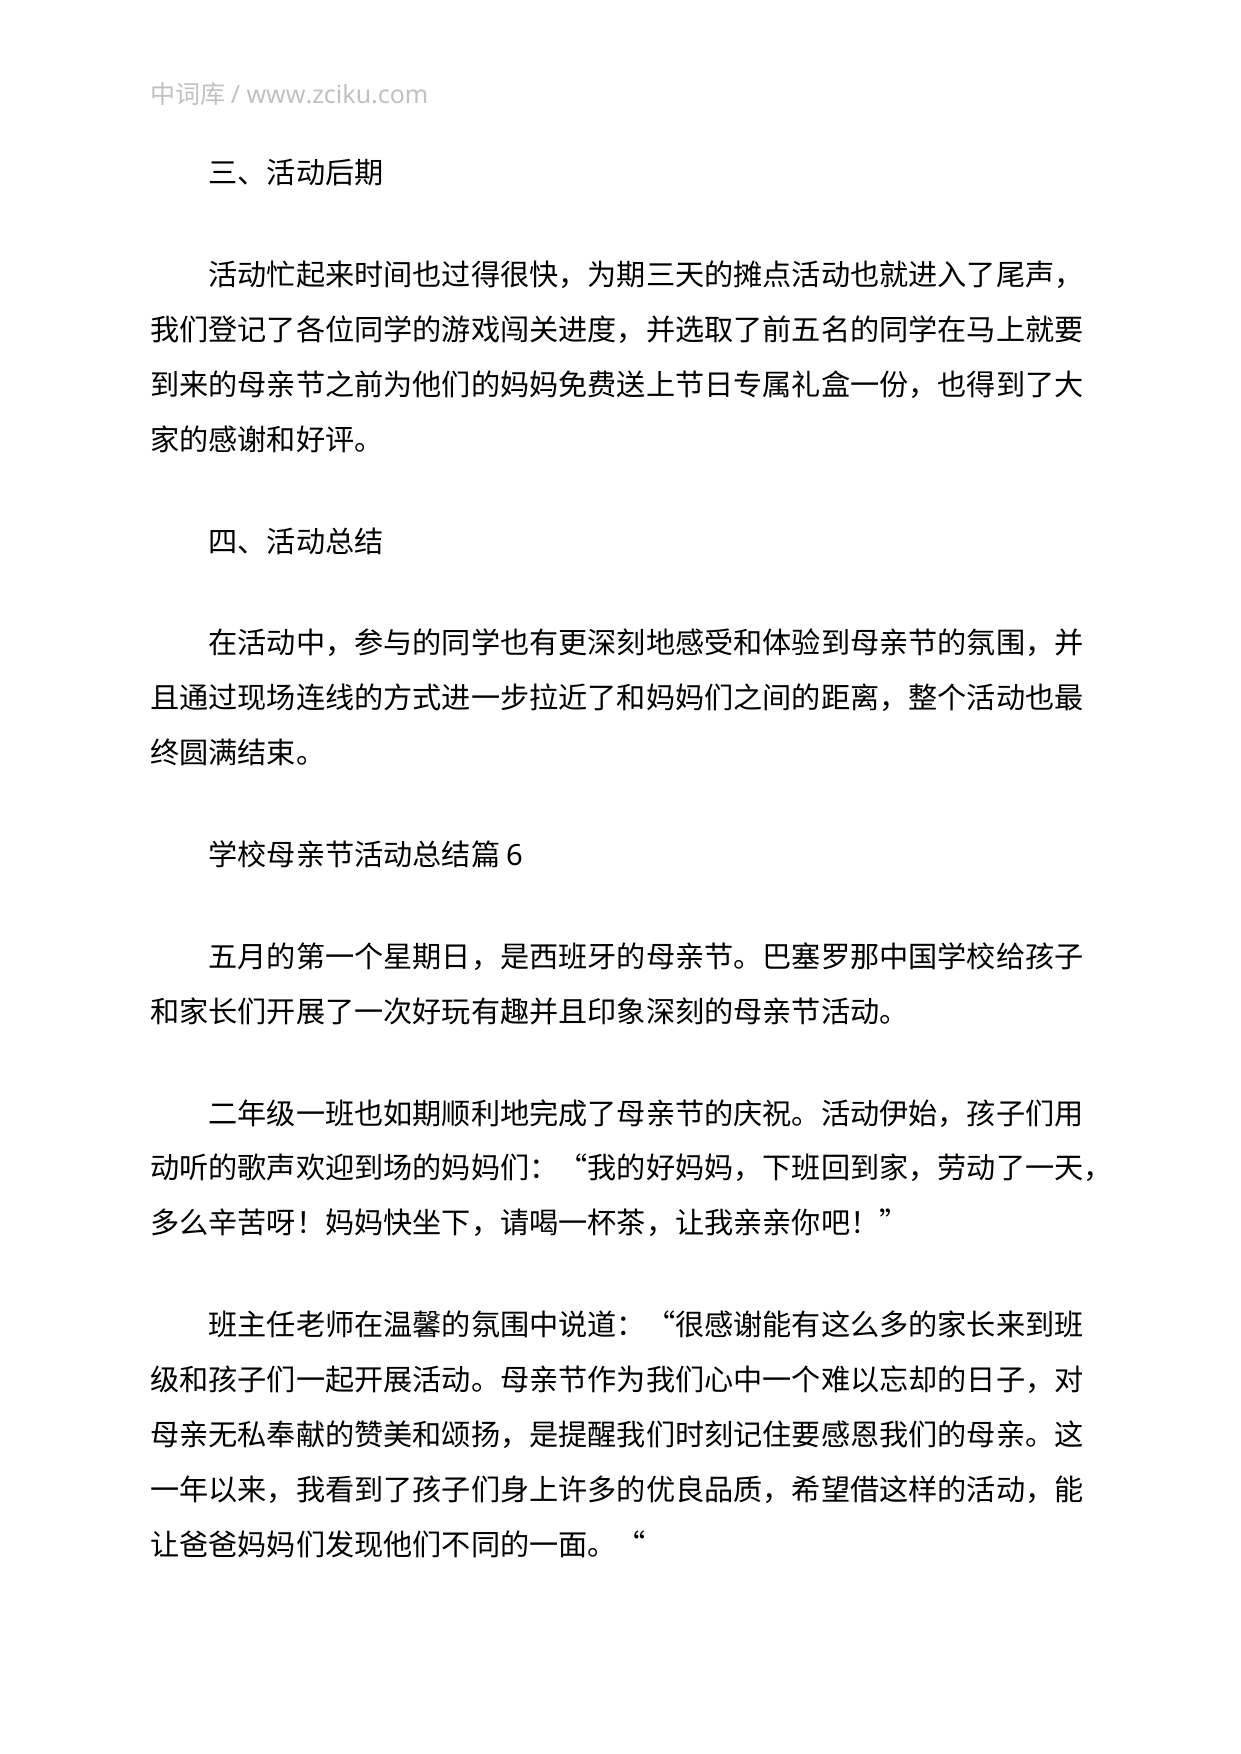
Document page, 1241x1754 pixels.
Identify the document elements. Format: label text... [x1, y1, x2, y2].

text 二年级一班也如期顺利地完成了母亲节的庆祝。活动伊始，孩子们用动听的歌声欢迎到场的妈妈们：“我的好妈妈，下班回到家，劳动了一天，多么辛苦呀！妈妈快坐下，请喝一杯茶，让我亲亲你吧！” [150, 1090, 1090, 1242]
text 五月的第一个星期日，是西班牙的母亲节。巴塞罗那中国学校给孩子和家长们开展了一次好玩有趣并且印象深刻的母亲节活动。 [150, 933, 1090, 1031]
text 学校母亲节活动总结篇6 [150, 832, 1090, 874]
text 活动忙起来时间也过得很快，为期三天的摊点活动也就进入了尾声，我们登记了各位同学的游戏闯关进度，并选取了前五名的同学在马上就要到来的母亲节之前为他们的妈妈免费送上节日专属礼盒一份，也得到了大家的感谢和好评。 [150, 252, 1090, 459]
text 三、活动后期 [150, 150, 1090, 192]
text 班主任老师在温馨的氛围中说道：“很感谢能有这么多的家长来到班级和孩子们一起开展活动。母亲节作为我们心中一个难以忘却的日子，对母亲无私奉献的赞美和颂扬，是提醒我们时刻记住要感恩我们的母亲。这一年以来，我看到了孩子们身上许多的优良品质，希望借这样的活动，能让爸爸妈妈们发现他们不同的一面。“ [150, 1302, 1090, 1564]
text 在活动中，参与的同学也有更深刻地感受和体验到母亲节的氛围，并且通过现场连线的方式进一步拉近了和妈妈们之间的距离，整个活动也最终圆满结束。 [150, 620, 1090, 772]
text 四、活动总结 [150, 518, 1090, 561]
